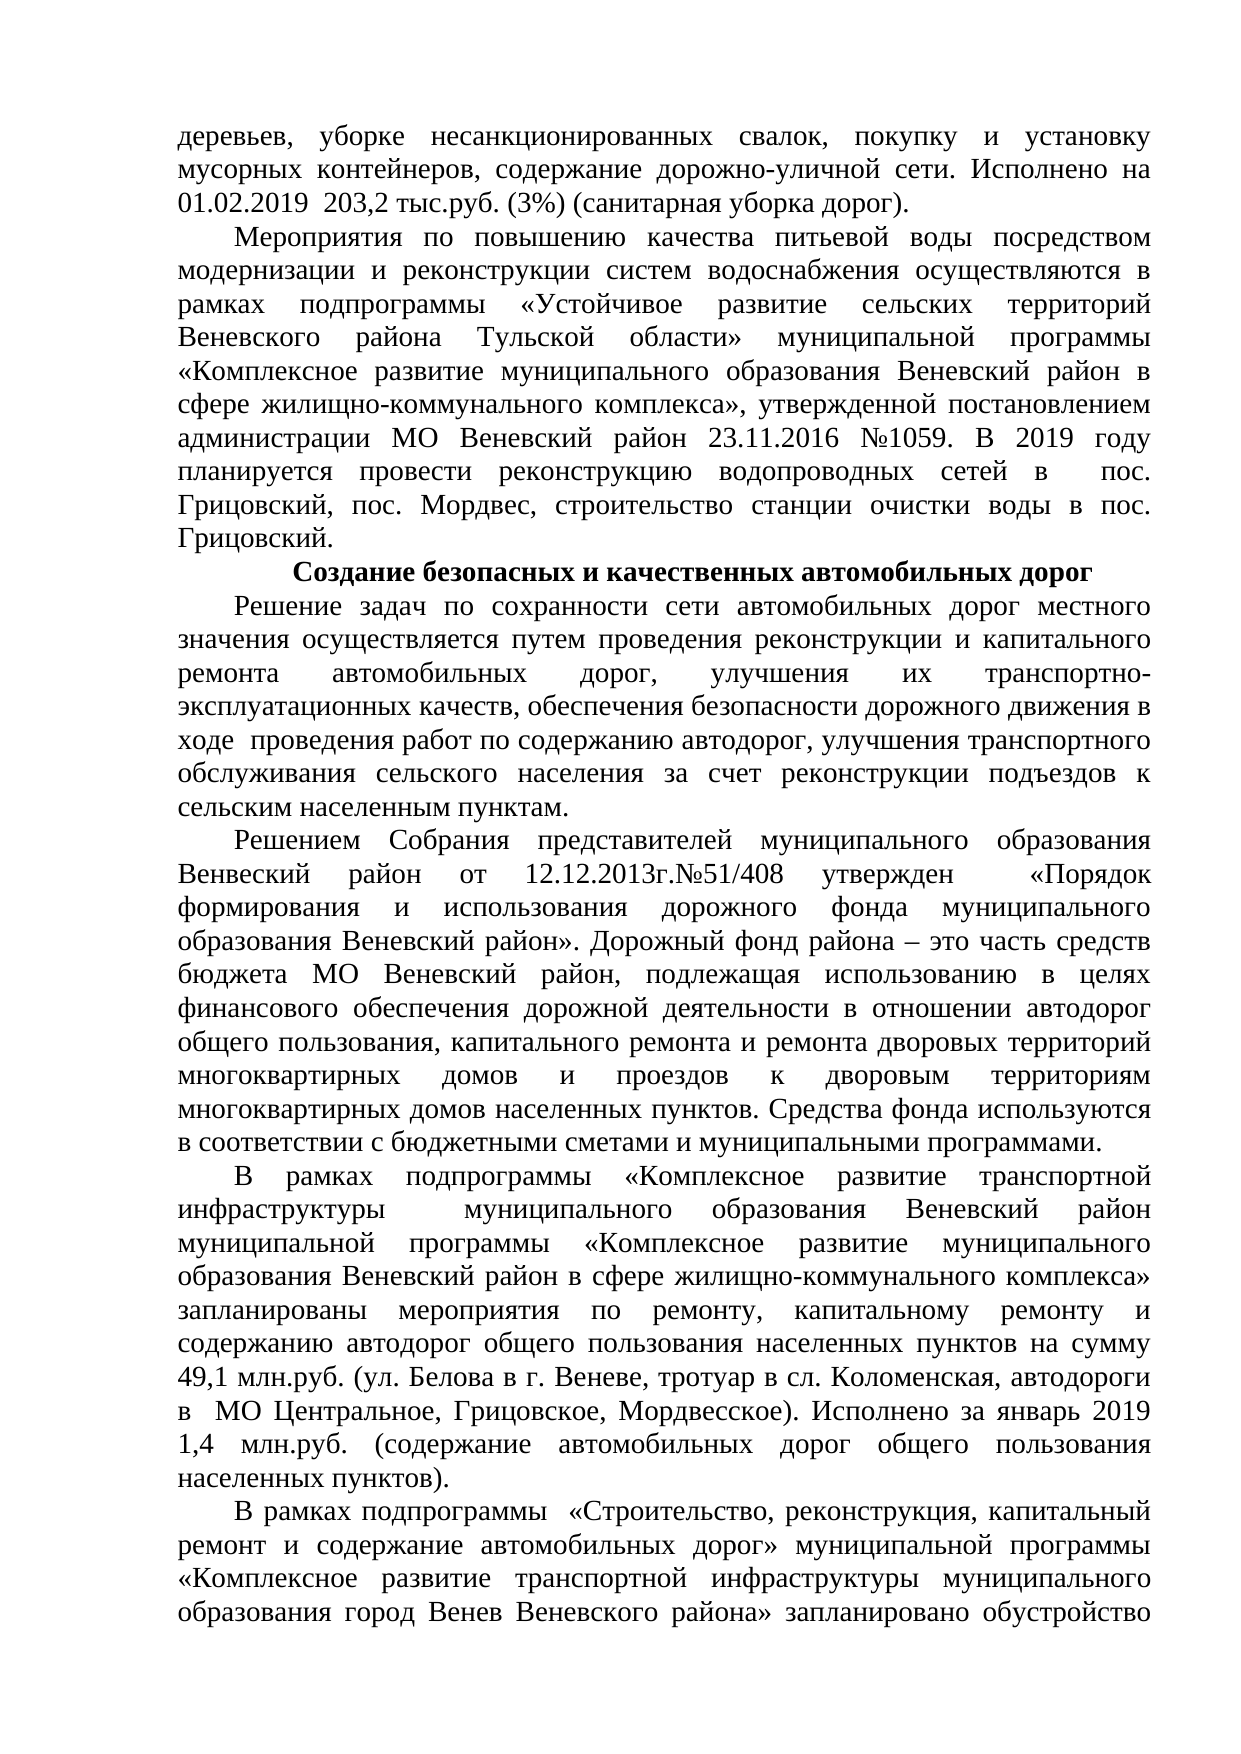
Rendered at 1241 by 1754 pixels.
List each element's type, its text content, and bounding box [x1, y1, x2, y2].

text Мероприятия по повышению качества питьевой воды посредством модернизации и реконструкции систем водоснабжения осуществляются в рамках подпрограммы «Устойчивое развитие сельских территорий Веневского района Тульской области» муниципальной программы «Комплексное развитие муниципального образования Веневский район в сфере жилищно-коммунального комплекса», утвержденной постановлением администрации МО Веневский район 23.11.2016 №1059. В 2019 году планируется провести реконструкцию водопроводных сетей в пос. Грицовский, пос. Мордвес, строительство станции очистки воды в пос. Грицовский. [177, 219, 1152, 554]
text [177, 118, 1152, 219]
text Решением Собрания представителей муниципального образования Венвеский район от 12.12.2013г.№51/408 утвержден «Порядок формирования и использования дорожного фонда муниципального образования Веневский район». Дорожный фонд района – это часть средств бюджета МО Веневский район, подлежащая использованию в целях финансового обеспечения дорожной деятельности в отношении автодорог общего пользования, капитального ремонта и ремонта дворовых территорий многоквартирных домов и проездов к дворовым территориям многоквартирных домов населенных пунктов. Средства фонда используются в соответствии с бюджетными сметами и муниципальными программами. [177, 822, 1152, 1158]
text Решение задач по сохранности сети автомобильных дорог местного значения осуществляется путем проведения реконструкции и капитального ремонта автомобильных дорог, улучшения их транспортно-эксплуатационных качеств, обеспечения безопасности дорожного движения в ходе проведения работ по содержанию автодорог, улучшения транспортного обслуживания сельского населения за счет реконструкции подъездов к сельским населенным пунктам. [177, 588, 1152, 822]
text В рамках подпрограммы «Комплексное развитие транспортной инфраструктуры муниципального образования Веневский район муниципальной программы «Комплексное развитие муниципального образования Веневский район в сфере жилищно-коммунального комплекса» запланированы мероприятия по ремонту, капитальному ремонту и содержанию автодорог общего пользования населенных пунктов на сумму 49,1 млн.руб. (ул. Белова в г. Веневе, тротуар в сл. Коломенская, автодороги в МО Центральное, Грицовское, Мордвесское). Исполнено за январь 2019 1,4 млн.руб. (содержание автомобильных дорог общего пользования населенных пунктов). [177, 1158, 1152, 1493]
text Создание безопасных и качественных автомобильных дорог [177, 554, 1152, 588]
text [177, 1493, 1152, 1627]
